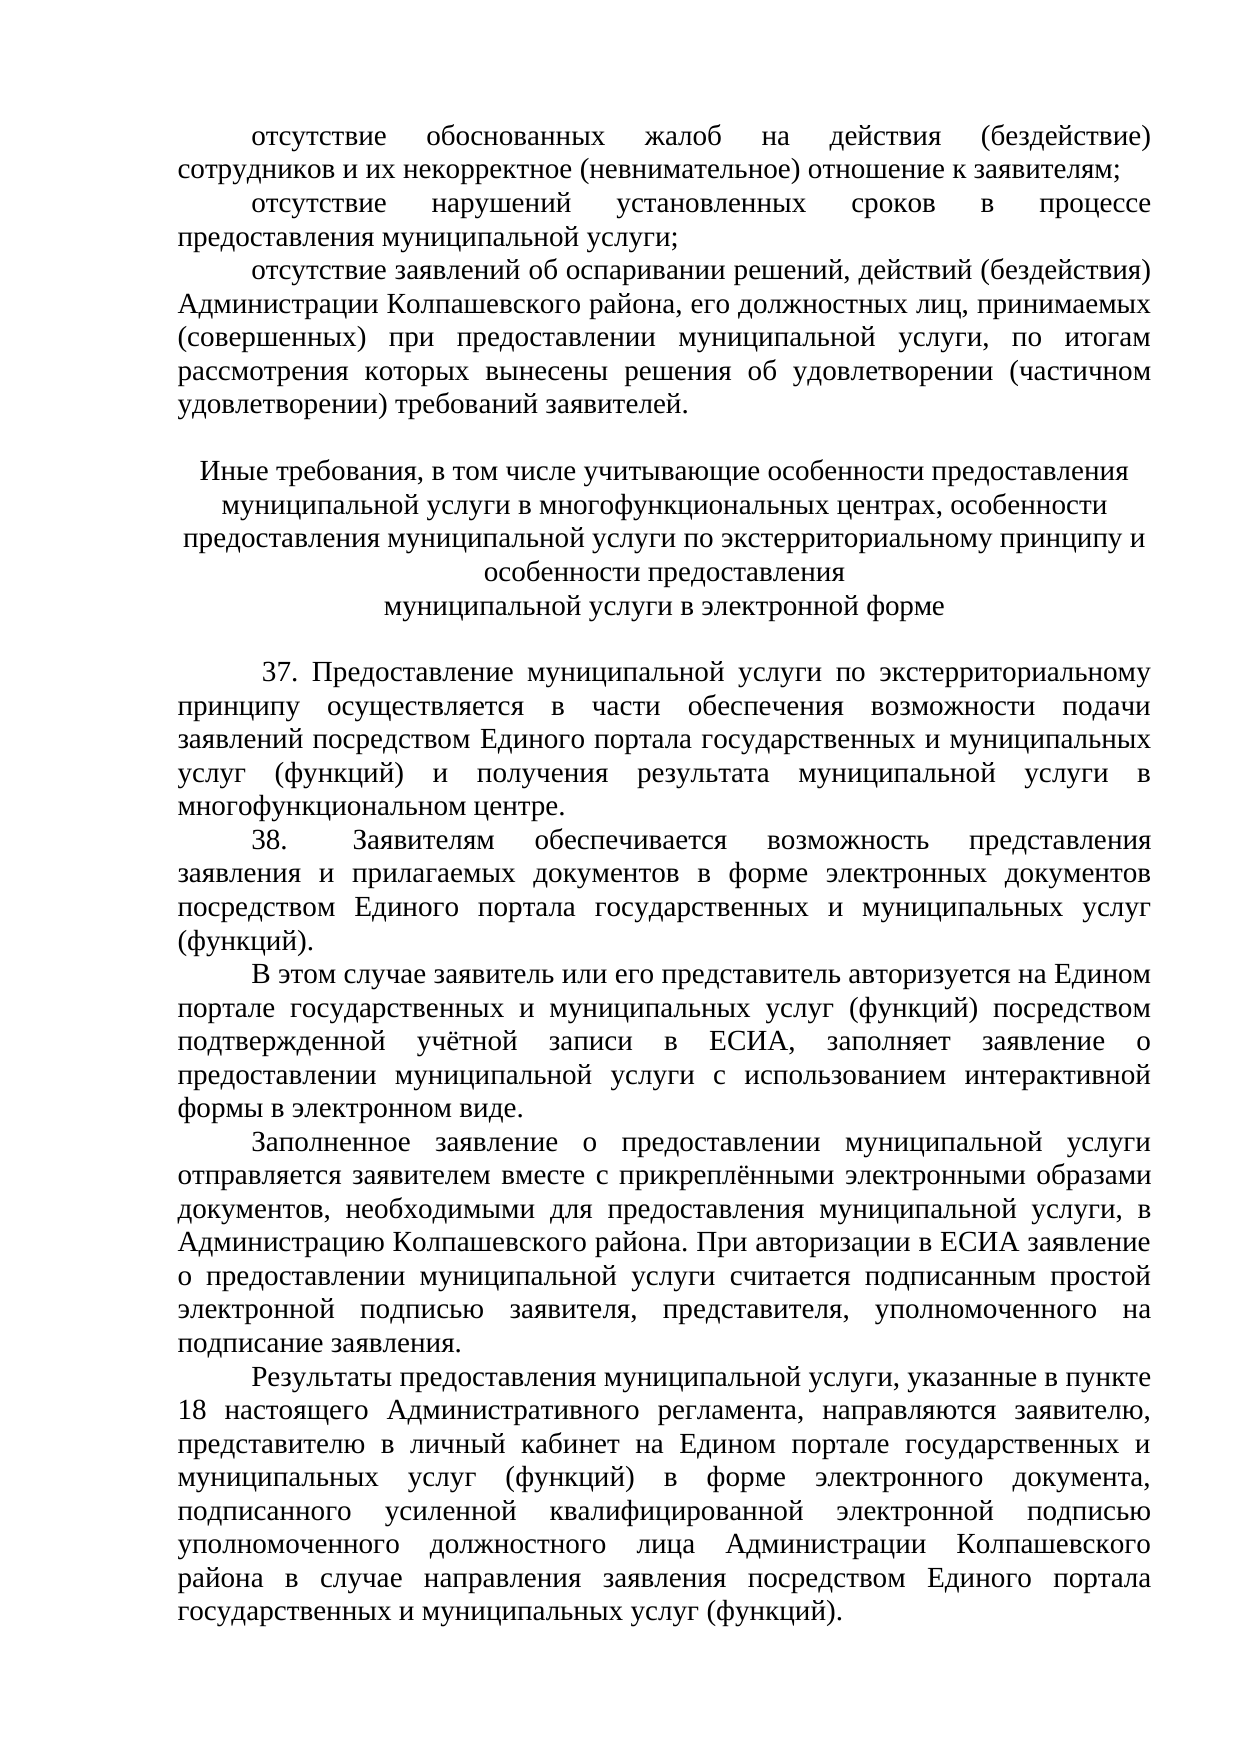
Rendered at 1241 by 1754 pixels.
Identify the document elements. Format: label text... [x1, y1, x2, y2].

list отсутствие обоснованных жалоб на действия (бездействие) сотрудников и их некорректное (невнимательное) отношение к заявителям; [177, 118, 1152, 185]
text Иные требования, в том числе учитывающие особенности предоставления муниципальной услуги в многофункциональных центрах, особенности предоставления муниципальной услуги по экстерриториальному принципу и особенности предоставления [177, 453, 1151, 588]
text В этом случае заявитель или его представитель авторизуется на Едином портале государственных и муниципальных услуг (функций) посредством подтвержденной учётной записи в ЕСИА, заполняет заявление о предоставлении муниципальной услуги с использованием интерактивной формы в электронном виде. [177, 956, 1152, 1124]
text муниципальной услуги в электронной форме [177, 588, 1151, 621]
list отсутствие нарушений установленных сроков в процессе предоставления муниципальной услуги; [177, 185, 1152, 252]
list отсутствие заявлений об оспаривании решений, действий (бездействия) Администрации Колпашевского района, его должностных лиц, принимаемых (совершенных) при предоставлении муниципальной услуги, по итогам рассмотрения которых вынесены решения об удовлетворении (частичном удовлетворении) требований заявителей. [177, 252, 1152, 420]
list Заявителям обеспечивается возможность представления заявления и прилагаемых документов в форме электронных документов посредством Единого портала государственных и муниципальных услуг (функций). [177, 822, 1152, 956]
text Заполненное заявление о предоставлении муниципальной услуги отправляется заявителем вместе с прикреплёнными электронными образами документов, необходимыми для предоставления муниципальной услуги, в Администрацию Колпашевского района. При авторизации в ЕСИА заявление о предоставлении муниципальной услуги считается подписанным простой электронной подписью заявителя, представителя, уполномоченного на подписание заявления. [177, 1124, 1152, 1359]
text 37. Предоставление муниципальной услуги по экстерриториальному принципу осуществляется в части обеспечения возможности подачи заявлений посредством Единого портала государственных и муниципальных услуг (функций) и получения результата муниципальной услуги в многофункциональном центре. [177, 654, 1152, 822]
text Результаты предоставления муниципальной услуги, указанные в пункте 18 настоящего Административного регламента, направляются заявителю, представителю в личный кабинет на Едином портале государственных и муниципальных услуг (функций) в форме электронного документа, подписанного усиленной квалифицированной электронной подписью уполномоченного должностного лица Администрации Колпашевского района в случае направления заявления посредством Единого портала государственных и муниципальных услуг (функций). [177, 1359, 1152, 1627]
